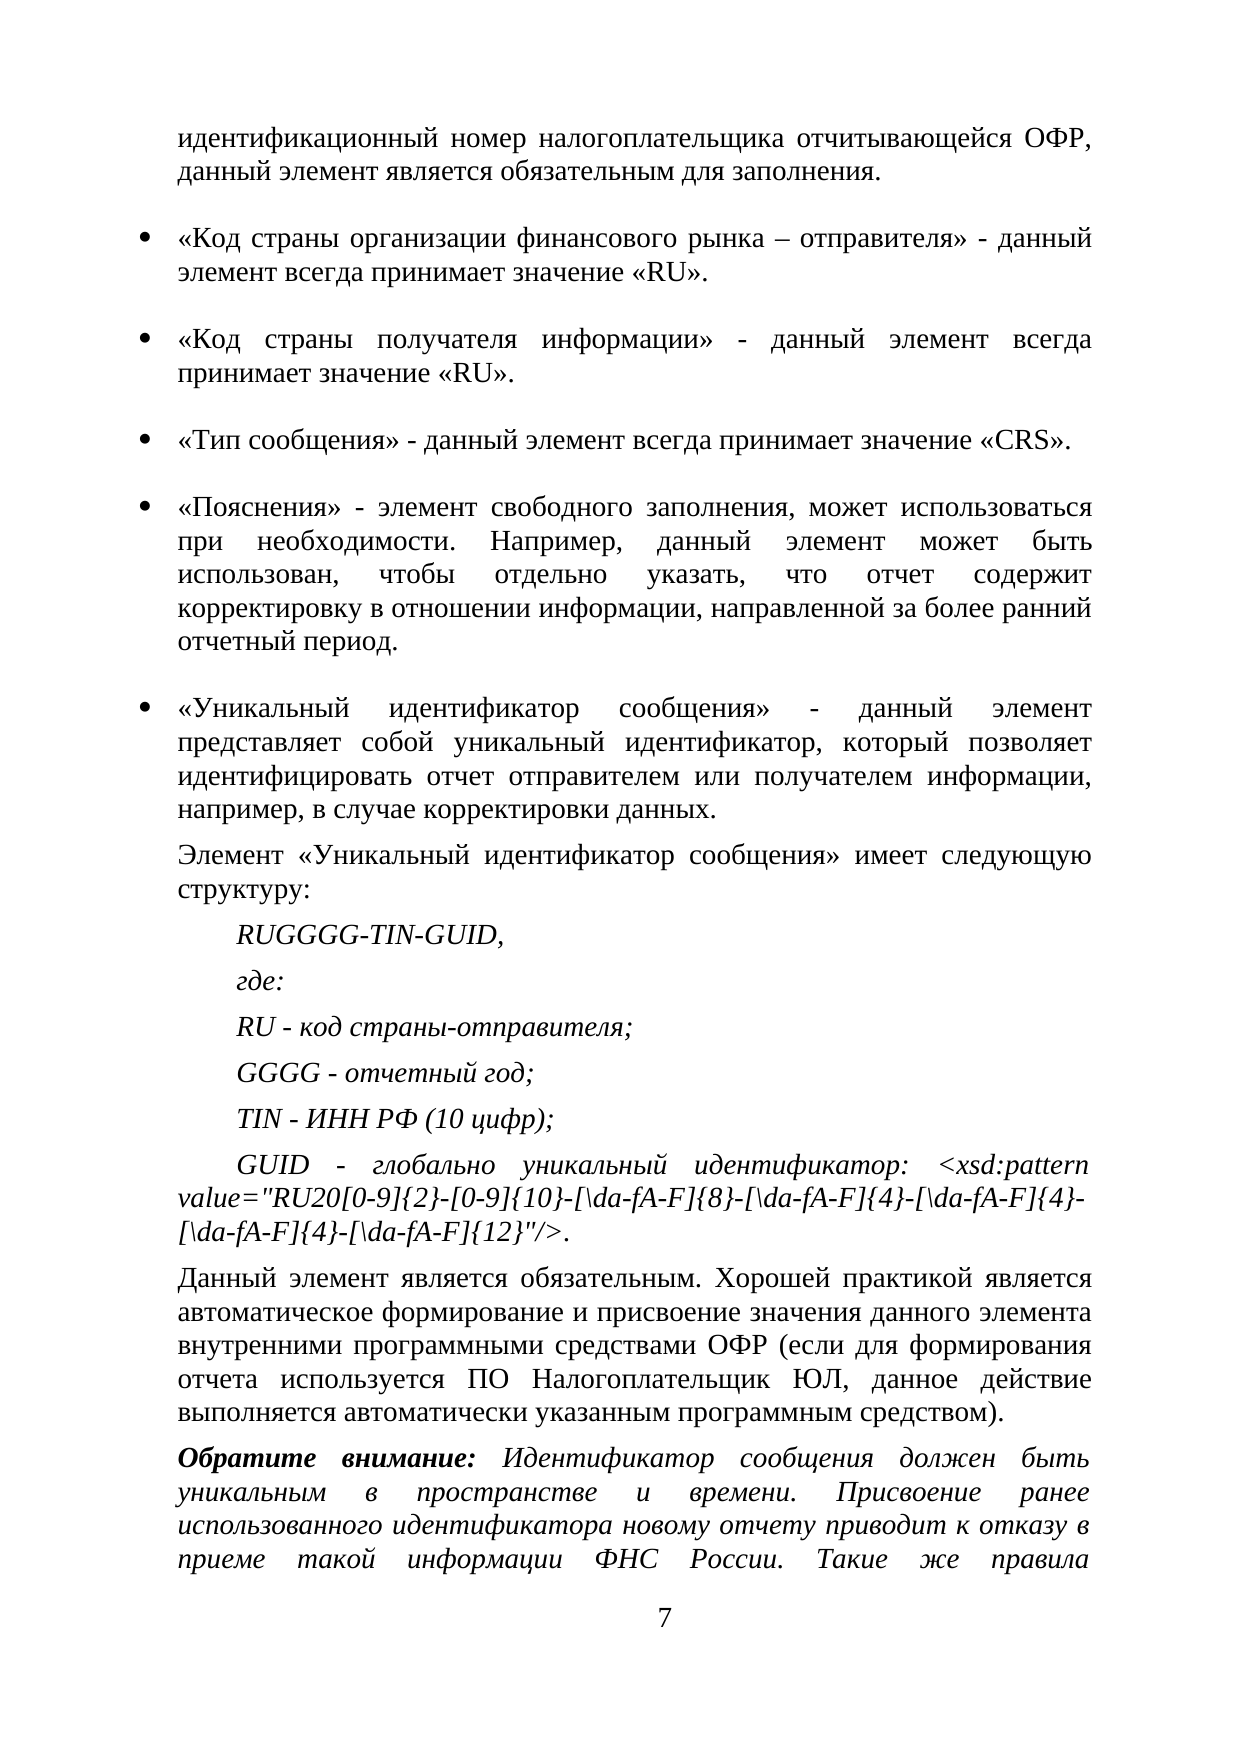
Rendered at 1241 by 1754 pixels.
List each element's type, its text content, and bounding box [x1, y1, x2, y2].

list «Уникальный идентификатор сообщения» - данный элемент представляет собой уникальный идентификатор, который позволяет идентифицировать отчет отправителем или получателем информации, например, в случае корректировки данных. [140, 690, 1093, 825]
text GUID - глобально уникальный идентификатор: <xsd:pattern value="RU20[0-9]{2}-[0-9]{10}-[\da-fA-F]{8}-[\da-fA-F]{4}-[\da-fA-F]{4}-[\da-fA-F]{4}-[\da-fA-F]{12}"/>. [177, 1147, 1093, 1248]
text где: [177, 963, 1093, 996]
list Элемент «Уникальный идентификатор сообщения» имеет следующую структуру: [177, 837, 1093, 904]
list «Код страны организации финансового рынка – отправителя» - данный элемент всегда принимает значение «RU». [140, 220, 1093, 288]
list «Тип сообщения» - данный элемент всегда принимает значение «CRS». [140, 422, 1093, 456]
text GGGG - отчетный год; [177, 1055, 1093, 1088]
text RU - код страны-отправителя; [177, 1009, 1093, 1042]
text Данный элемент является обязательным. Хорошей практикой является автоматическое формирование и присвоение значения данного элемента внутренними программными средствами ОФР (если для формирования отчета используется ПО Налогоплательщик ЮЛ, данное действие выполняется автоматически указанным программным средством). [177, 1260, 1093, 1428]
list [140, 120, 1093, 187]
list «Пояснения» - элемент свободного заполнения, может использоваться при необходимости. Например, данный элемент может быть использован, чтобы отдельно указать, что отчет содержит корректировку в отношении информации, направленной за более ранний отчетный период. [140, 489, 1093, 657]
text RUGGGG-TIN-GUID, [177, 917, 1093, 950]
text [177, 1440, 1093, 1574]
text TIN - ИНН РФ (10 цифр); [177, 1101, 1093, 1134]
list «Код страны получателя информации» - данный элемент всегда принимает значение «RU». [140, 321, 1093, 388]
